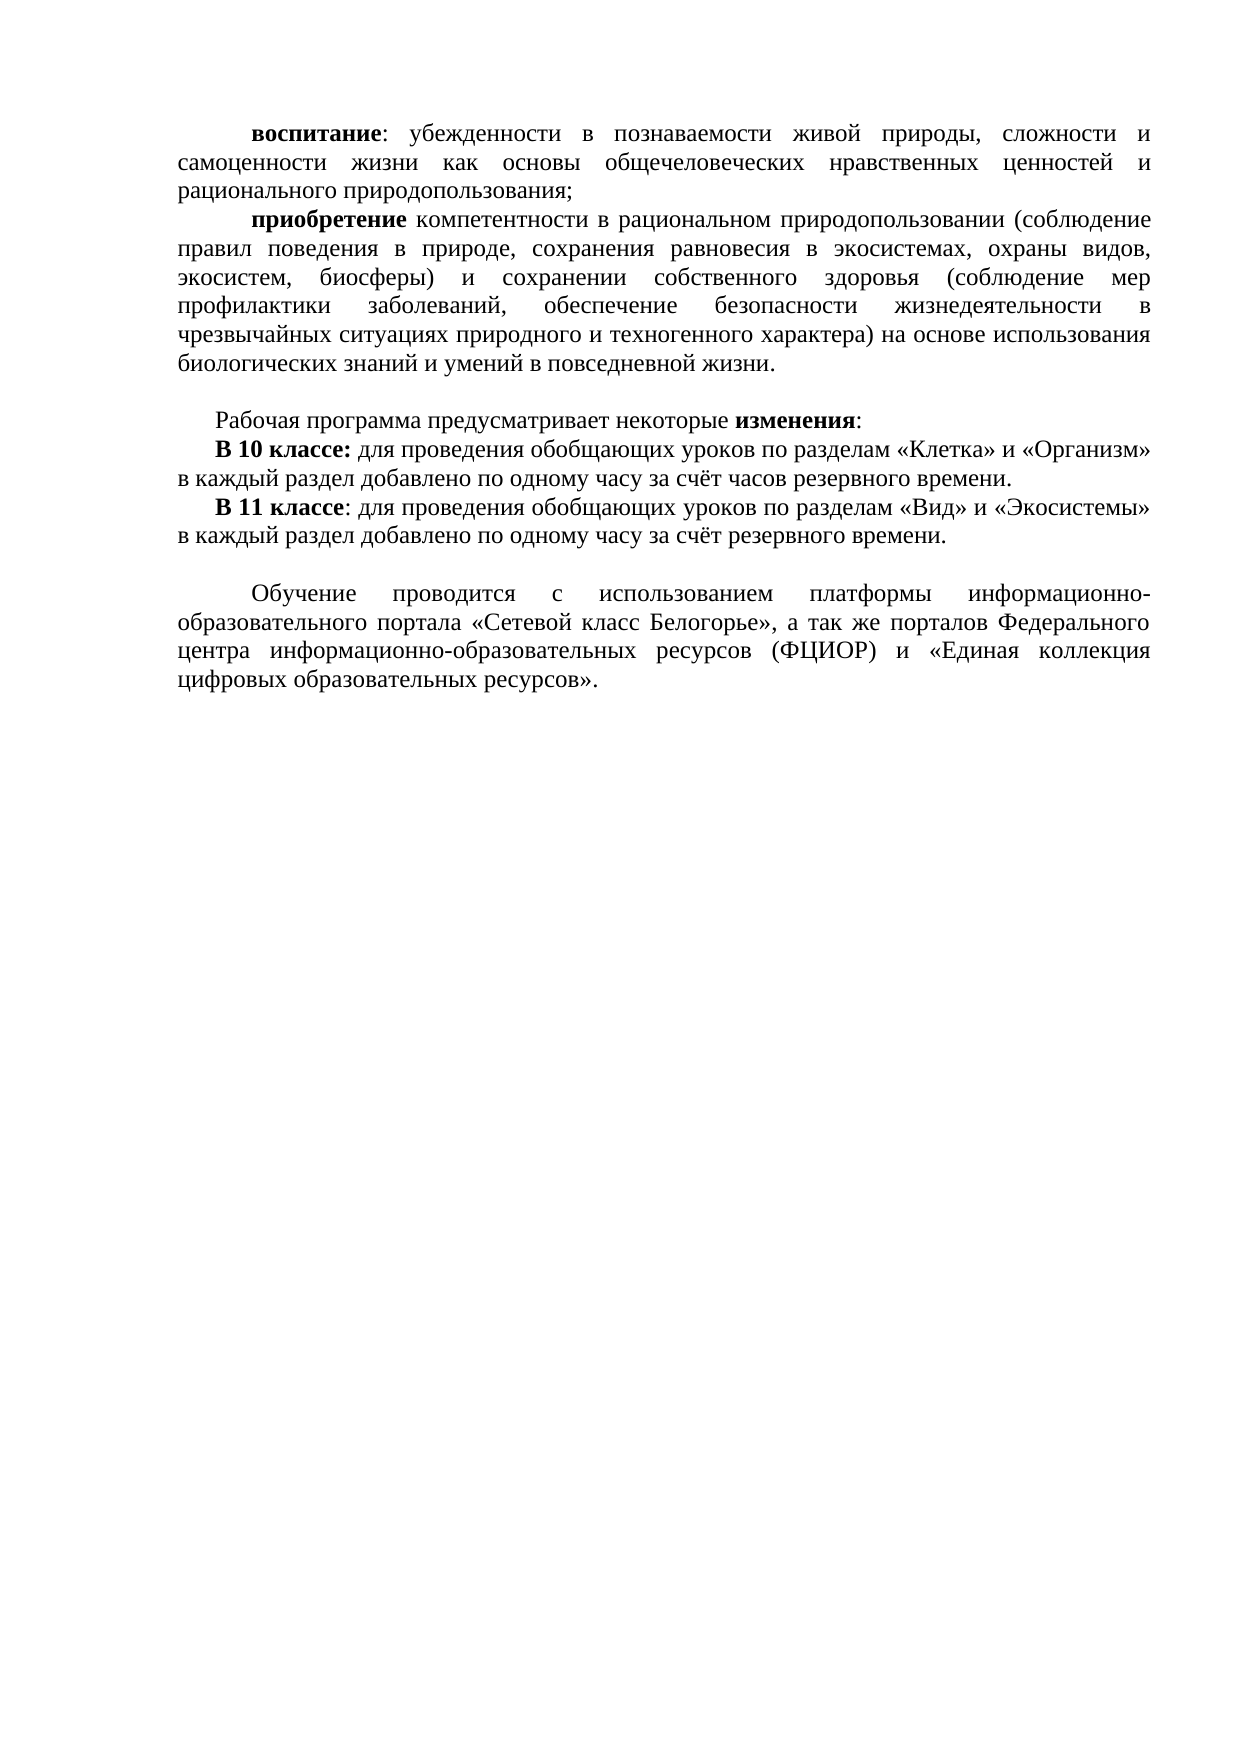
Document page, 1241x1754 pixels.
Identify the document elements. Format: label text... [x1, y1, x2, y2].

text Обучение проводится с использованием платформы информационно-образовательного портала «Сетевой класс Белогорье», а так же порталов Федерального центра информационно-образовательных ресурсов (ФЦИОР) и «Единая коллекция цифровых образовательных ресурсов». [177, 578, 1152, 693]
text воспитание: убежденности в познаваемости живой природы, сложности и самоценности жизни как основы общечеловеческих нравственных ценностей и рационального природопользования; [177, 118, 1152, 204]
text приобретение компетентности в рациональном природопользовании (соблюдение правил поведения в природе, сохранения равновесия в экосистемах, охраны видов, экосистем, биосферы) и сохранении собственного здоровья (соблюдение мер профилактики заболеваний, обеспечение безопасности жизнедеятельности в чрезвычайных ситуациях природного и техногенного характера) на основе использования биологических знаний и умений в повседневной жизни. [177, 204, 1152, 377]
text В 10 классе: для проведения обобщающих уроков по разделам «Клетка» и «Организм» в каждый раздел добавлено по одному часу за счёт часов резервного времени. [177, 434, 1152, 492]
text Рабочая программа предусматривает некоторые изменения: [177, 406, 1152, 434]
text В 11 классе: для проведения обобщающих уроков по разделам «Вид» и «Экосистемы» в каждый раздел добавлено по одному часу за счёт резервного времени. [177, 492, 1152, 549]
